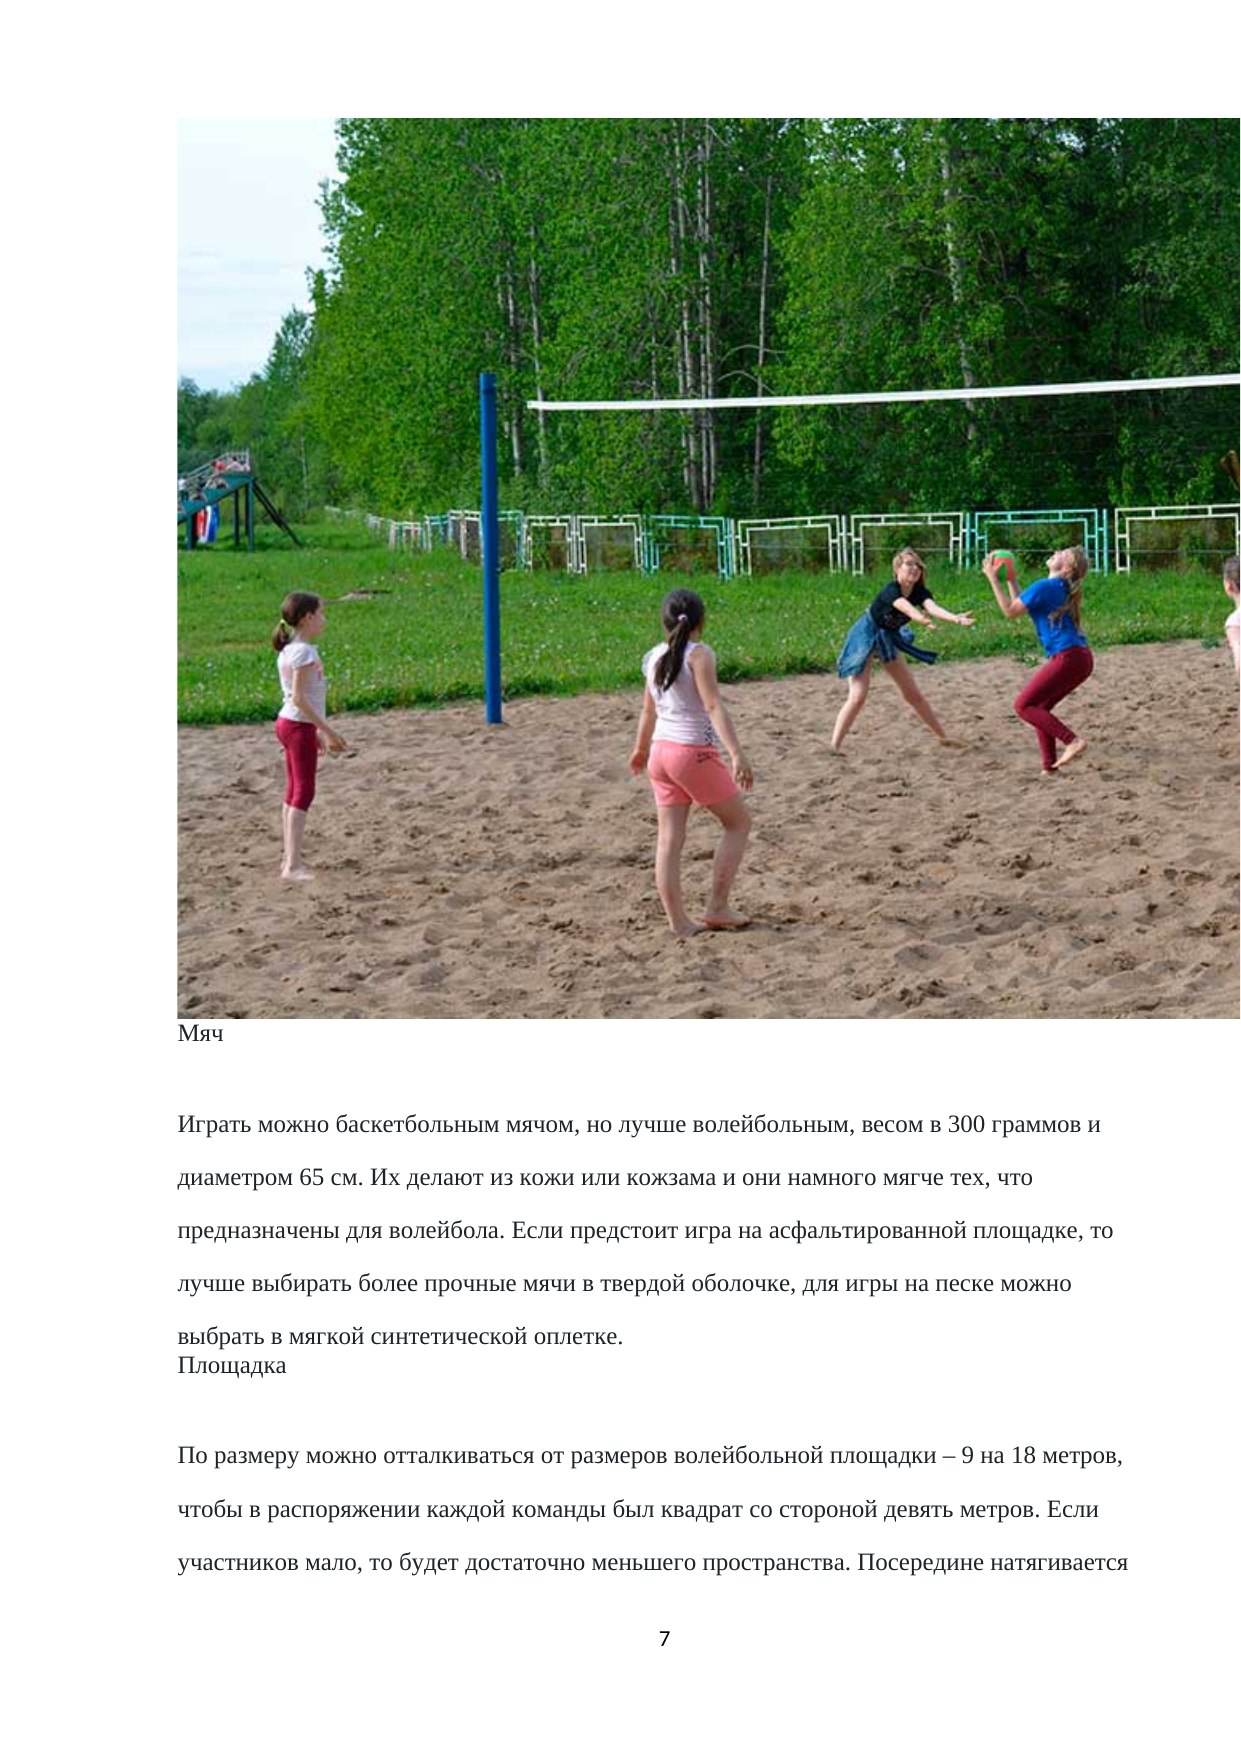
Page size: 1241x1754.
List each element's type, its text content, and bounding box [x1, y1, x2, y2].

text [177, 1416, 1152, 1576]
text Площадка [177, 1350, 1152, 1379]
picture [177, 118, 1241, 1019]
text Мяч [177, 1019, 1152, 1047]
text Играть можно баскетбольным мячом, но лучше волейбольным, весом в 300 граммов и диаметром 65 см. Их делают из кожи или кожзама и они намного мягче тех, что предназначены для волейбола. Если предстоит игра на асфальтированной площадке, то лучше выбирать более прочные мячи в твердой оболочке, для игры на песке можно выбрать в мягкой синтетической оплетке. [177, 1084, 1152, 1350]
